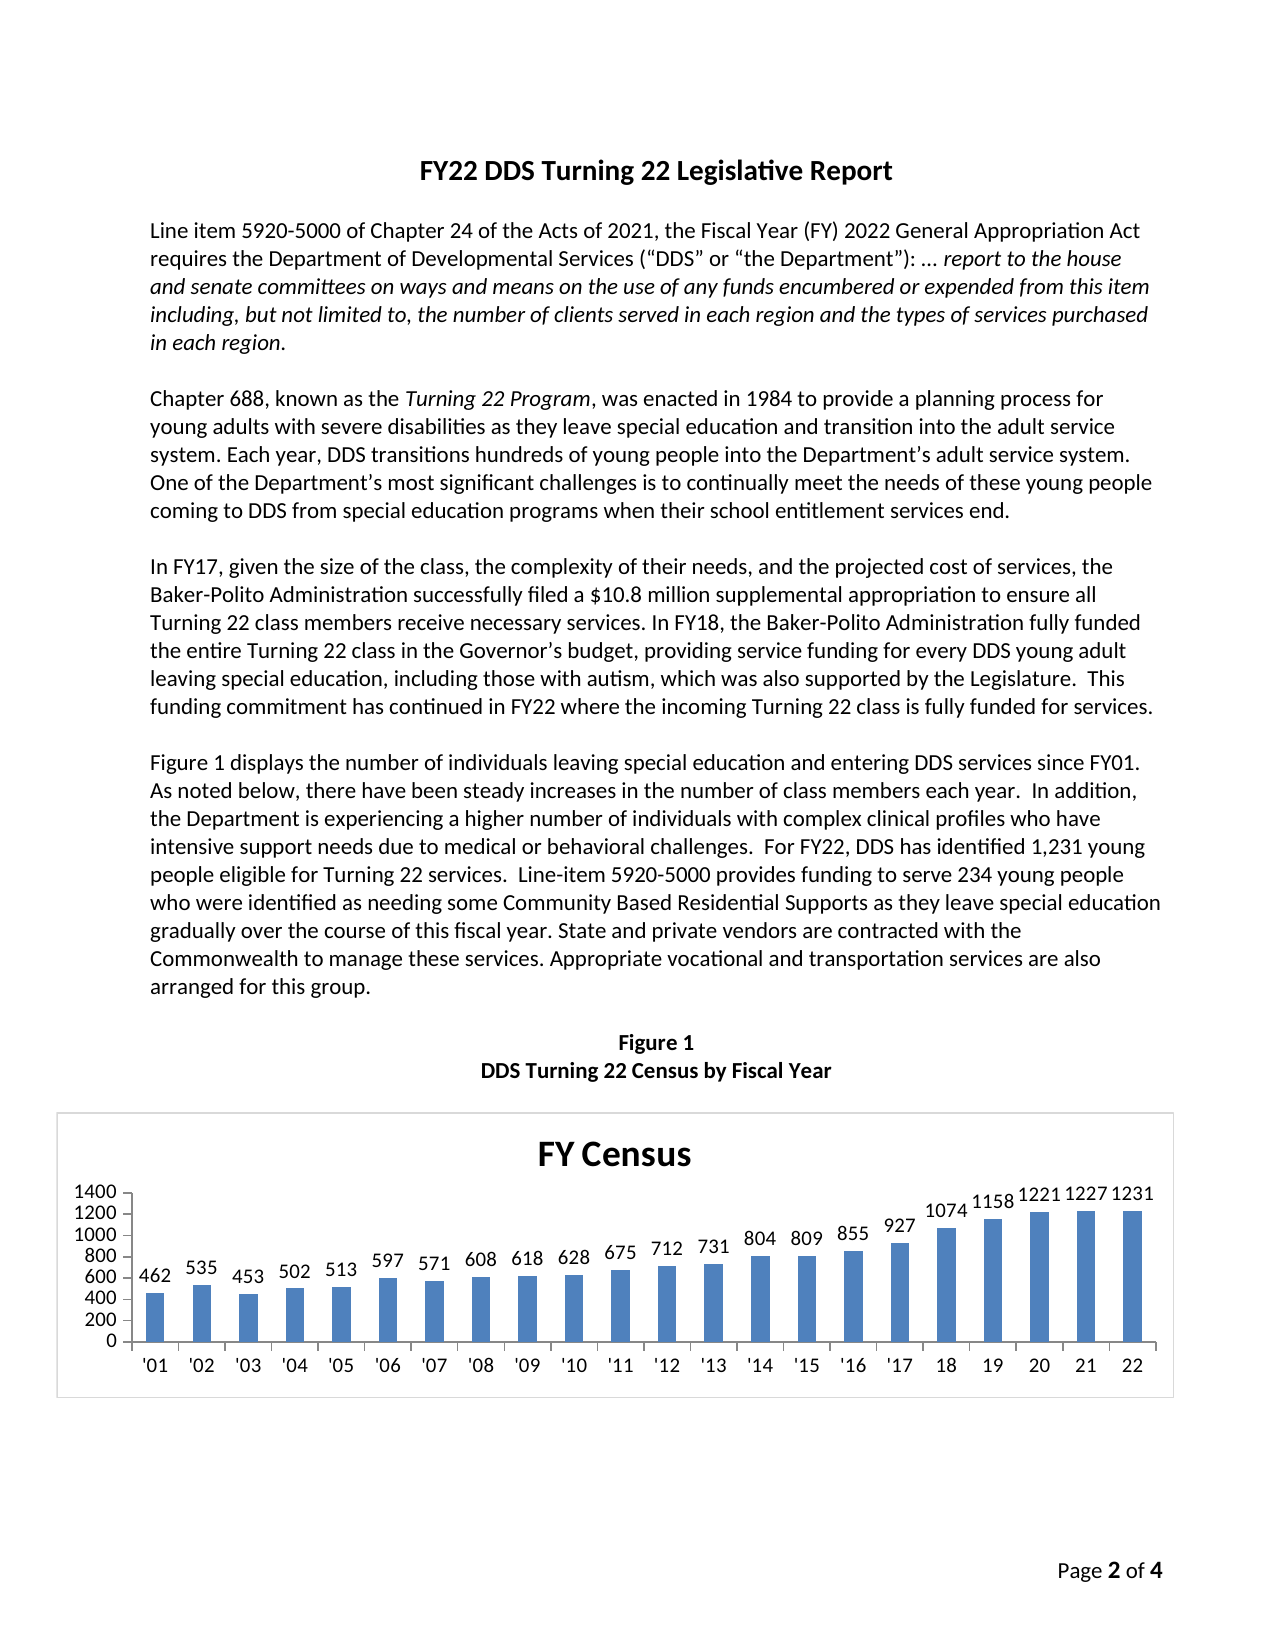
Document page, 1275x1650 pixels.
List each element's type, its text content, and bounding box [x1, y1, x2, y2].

text Figure 1 displays the number of individuals leaving special education and entering DDS services since FY01. As noted below, there have been steady increases in the number of class members each year. In addition, the Department is experiencing a higher number of individuals with complex clinical profiles who have intensive support needs due to medical or behavioral challenges. For FY22, DDS has identified 1,231 young people eligible for Turning 22 services. Line-item 5920-5000 provides funding to serve 234 young people who were identified as needing some Community Based Residential Supports as they leave special education gradually over the course of this fiscal year. State and private vendors are contracted with the Commonwealth to manage these services. Appropriate vocational and transportation services are also arranged for this group. [150, 748, 1162, 1000]
text Chapter 688, known as the Turning 22 Program, was enacted in 1984 to provide a planning process for young adults with severe disabilities as they leave special education and transition into the adult service system. Each year, DDS transitions hundreds of young people into the Department’s adult service system. One of the Department’s most significant challenges is to continually meet the needs of these young people coming to DDS from special education programs when their school entitlement services end. [150, 384, 1162, 524]
text Line item 5920-5000 of Chapter 24 of the Acts of 2021, the Fiscal Year (FY) 2022 General Appropriation Act requires the Department of Developmental Services (“DDS” or “the Department”): … report to the house and senate committees on ways and means on the use of any funds encumbered or expended from this item including, but not limited to, the number of clients served in each region and the types of services purchased in each region. [150, 216, 1162, 356]
text In FY17, given the size of the class, the complexity of their needs, and the projected cost of services, the Baker-Polito Administration successfully filed a $10.8 million supplemental appropriation to ensure all Turning 22 class members receive necessary services. In FY18, the Baker-Polito Administration fully funded the entire Turning 22 class in the Governor’s budget, providing service funding for every DDS young adult leaving special education, including those with autism, which was also supported by the Legislature. This funding commitment has continued in FY22 where the incoming Turning 22 class is fully funded for services. [150, 552, 1162, 720]
text FY22 DDS Turning 22 Legislative Report [150, 152, 1162, 188]
text Figure 1 [150, 1028, 1162, 1056]
text DDS Turning 22 Census by Fiscal Year [150, 1056, 1162, 1084]
